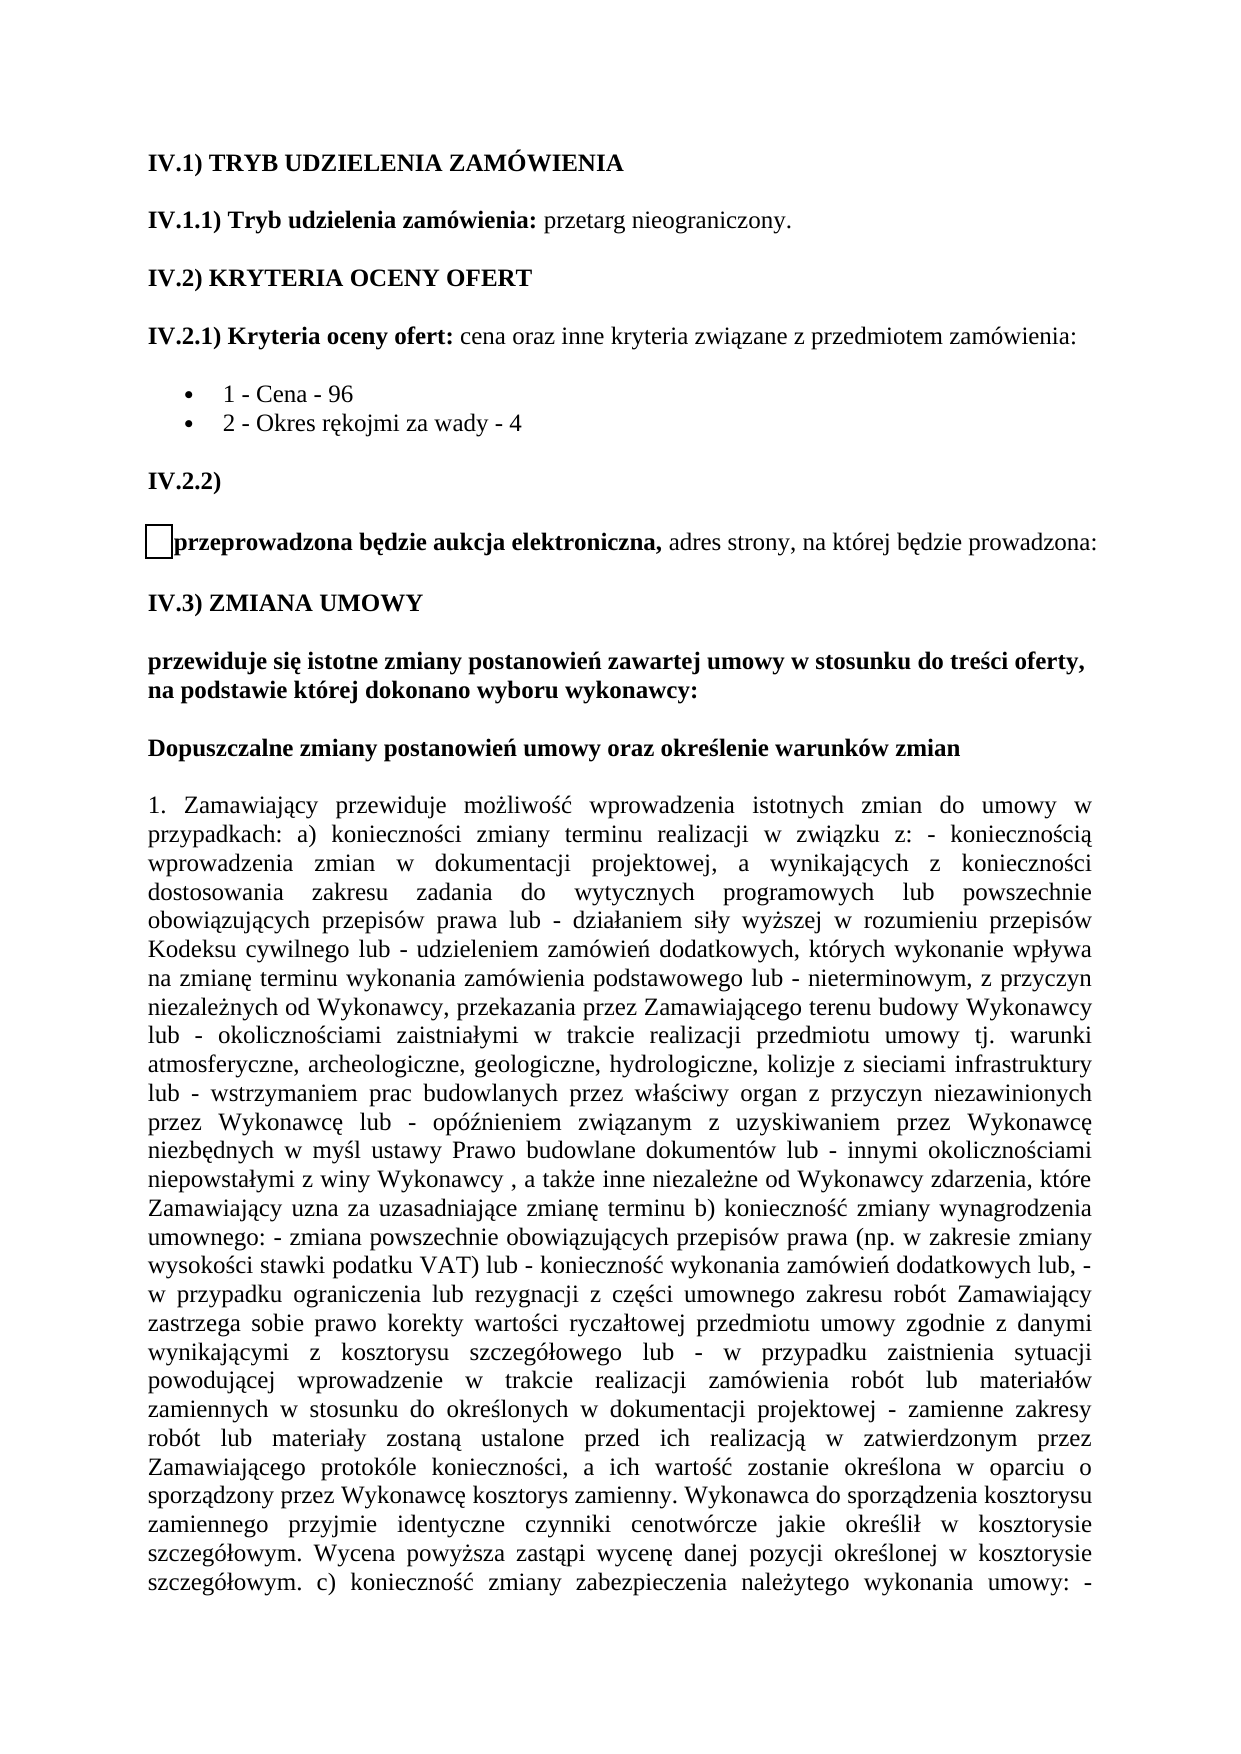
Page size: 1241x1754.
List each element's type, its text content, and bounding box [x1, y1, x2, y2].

text Dopuszczalne zmiany postanowień umowy oraz określenie warunków zmian [148, 733, 1093, 761]
list 1 - Cena - 96 [185, 379, 1093, 408]
table_header [147, 526, 171, 557]
list 2 - Okres rękojmi za wady - 4 [185, 408, 1093, 437]
text przewiduje się istotne zmiany postanowień zawartej umowy w stosunku do treści oferty, na podstawie której dokonano wyboru wykonawcy: [148, 646, 1093, 703]
table_header przeprowadzona będzie aukcja elektroniczna, adres strony, na której będzie prowadzona: [173, 524, 1102, 557]
text IV.2.2) [148, 466, 1093, 495]
text IV.2.1) Kryteria oceny ofert: cena oraz inne kryteria związane z przedmiotem zamówienia: [148, 321, 1093, 350]
text IV.1.1) Tryb udzielenia zamówienia: przetarg nieograniczony. [148, 206, 1093, 234]
text IV.2) KRYTERIA OCENY OFERT [148, 263, 1093, 292]
text IV.3) ZMIANA UMOWY [148, 588, 1093, 617]
text IV.1) TRYB UDZIELENIA ZAMÓWIENIA [148, 148, 1093, 176]
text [148, 791, 1093, 1596]
